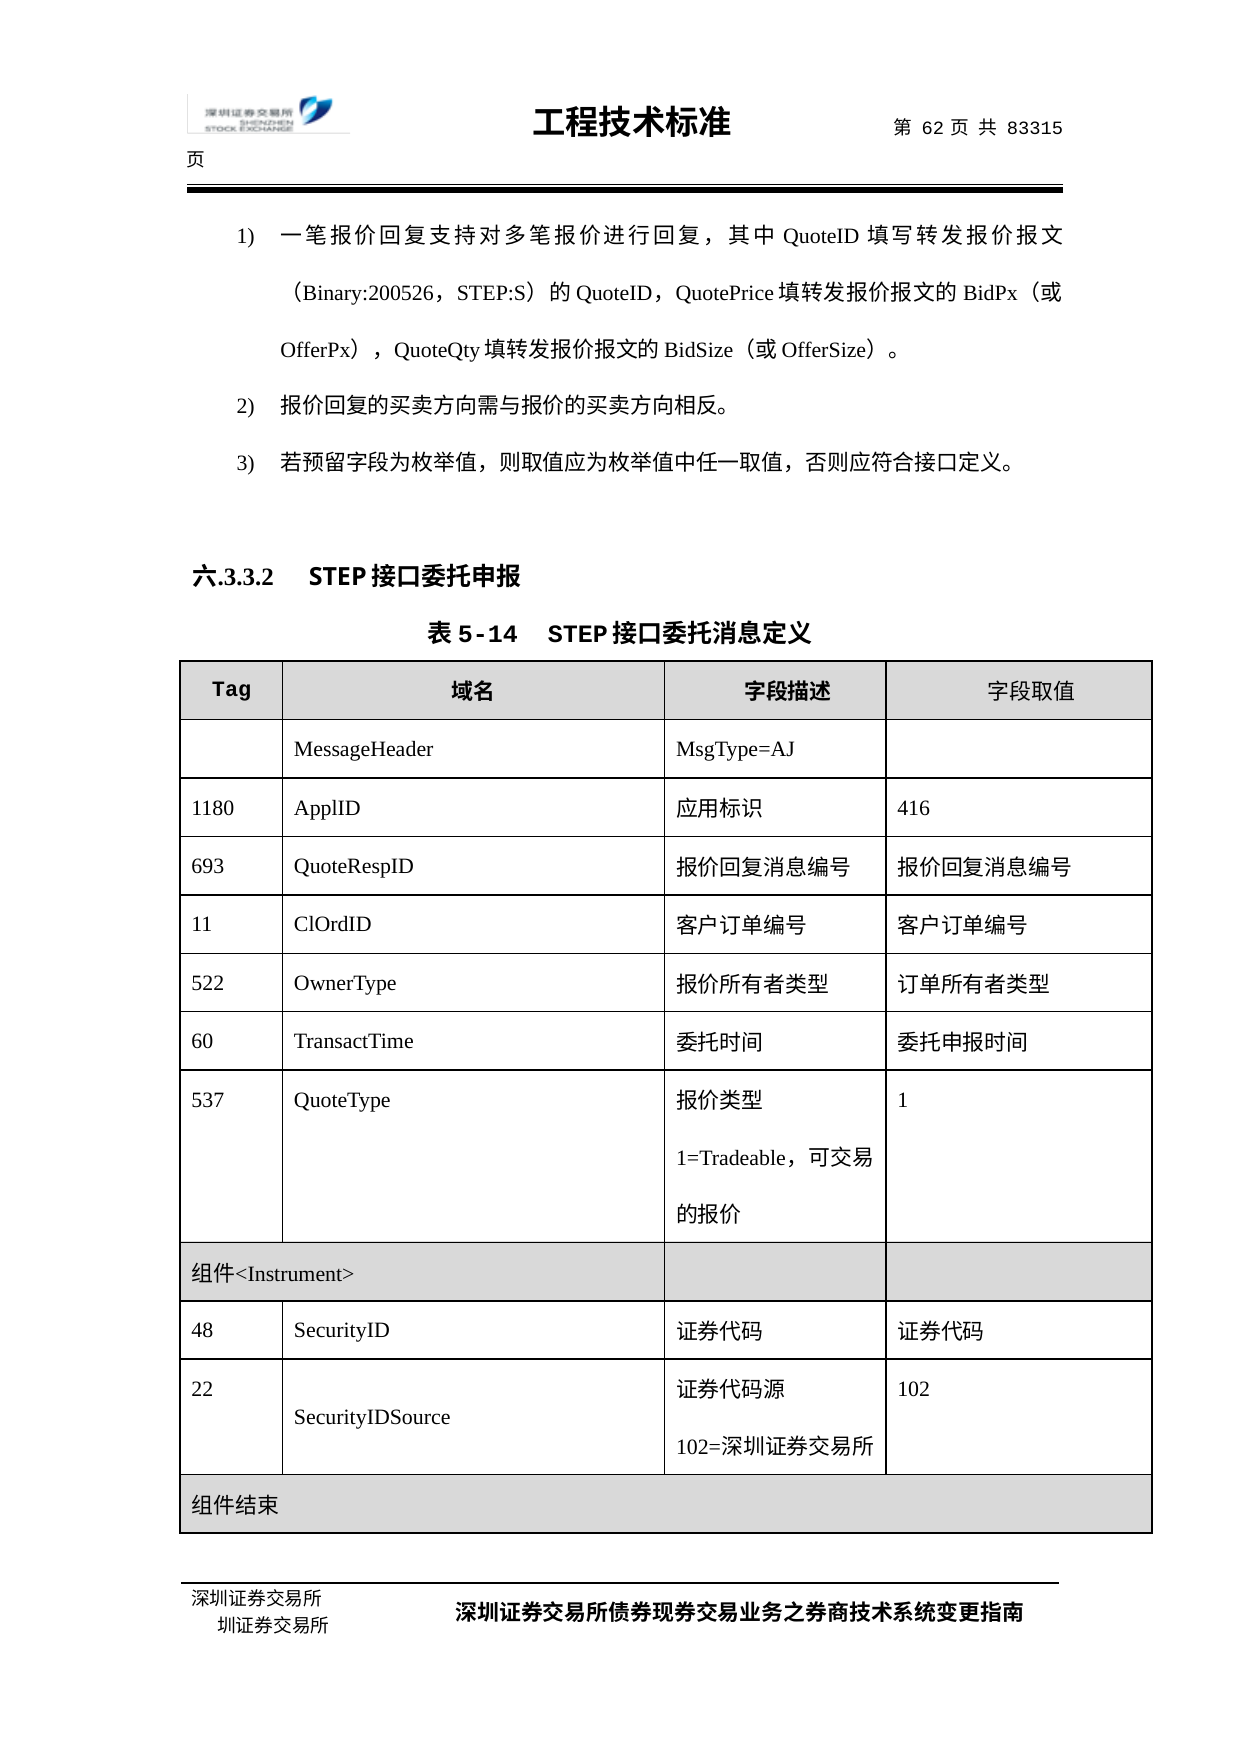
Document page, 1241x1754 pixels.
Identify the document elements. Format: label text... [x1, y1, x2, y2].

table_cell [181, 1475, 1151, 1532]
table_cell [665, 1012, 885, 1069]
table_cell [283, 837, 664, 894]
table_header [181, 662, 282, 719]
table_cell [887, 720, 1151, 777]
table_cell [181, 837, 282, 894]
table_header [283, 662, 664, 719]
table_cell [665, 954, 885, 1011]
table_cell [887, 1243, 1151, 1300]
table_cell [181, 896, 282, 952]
subtitle STEP接口委托申报 [133, 546, 1063, 603]
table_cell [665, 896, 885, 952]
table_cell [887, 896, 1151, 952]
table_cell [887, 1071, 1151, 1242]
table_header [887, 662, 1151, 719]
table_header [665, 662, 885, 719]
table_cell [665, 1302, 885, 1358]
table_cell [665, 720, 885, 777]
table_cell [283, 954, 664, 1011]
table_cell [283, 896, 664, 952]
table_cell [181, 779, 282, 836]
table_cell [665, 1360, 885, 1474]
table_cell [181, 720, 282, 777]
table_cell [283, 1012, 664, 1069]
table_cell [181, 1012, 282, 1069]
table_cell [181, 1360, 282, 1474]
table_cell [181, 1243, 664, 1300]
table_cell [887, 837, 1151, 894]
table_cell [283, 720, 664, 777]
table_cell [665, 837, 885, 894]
list 一笔报价回复支持对多笔报价进行回复，其中QuoteID填写转发报价报文（Binary:200526，STEP:S）的QuoteID，QuotePrice填转发报价报文的BidPx（或OfferPx），QuoteQty填转发报价报文的BidSize（或OfferSize）。 [236, 205, 1063, 376]
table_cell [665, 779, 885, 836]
list 若预留字段为枚举值，则取值应为枚举值中任一取值，否则应符合接口定义。 [236, 433, 1063, 489]
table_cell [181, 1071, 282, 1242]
list 报价回复的买卖方向需与报价的买卖方向相反。 [236, 376, 1063, 433]
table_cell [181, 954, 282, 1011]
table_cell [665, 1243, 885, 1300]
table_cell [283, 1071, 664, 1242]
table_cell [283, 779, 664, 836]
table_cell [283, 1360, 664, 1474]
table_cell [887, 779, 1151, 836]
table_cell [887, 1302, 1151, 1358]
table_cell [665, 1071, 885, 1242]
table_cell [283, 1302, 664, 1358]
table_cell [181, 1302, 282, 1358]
picture [186, 94, 351, 135]
text 表5-14 STEP接口委托消息定义 [177, 603, 1063, 660]
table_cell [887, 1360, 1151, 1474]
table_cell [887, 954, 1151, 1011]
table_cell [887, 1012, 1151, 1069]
